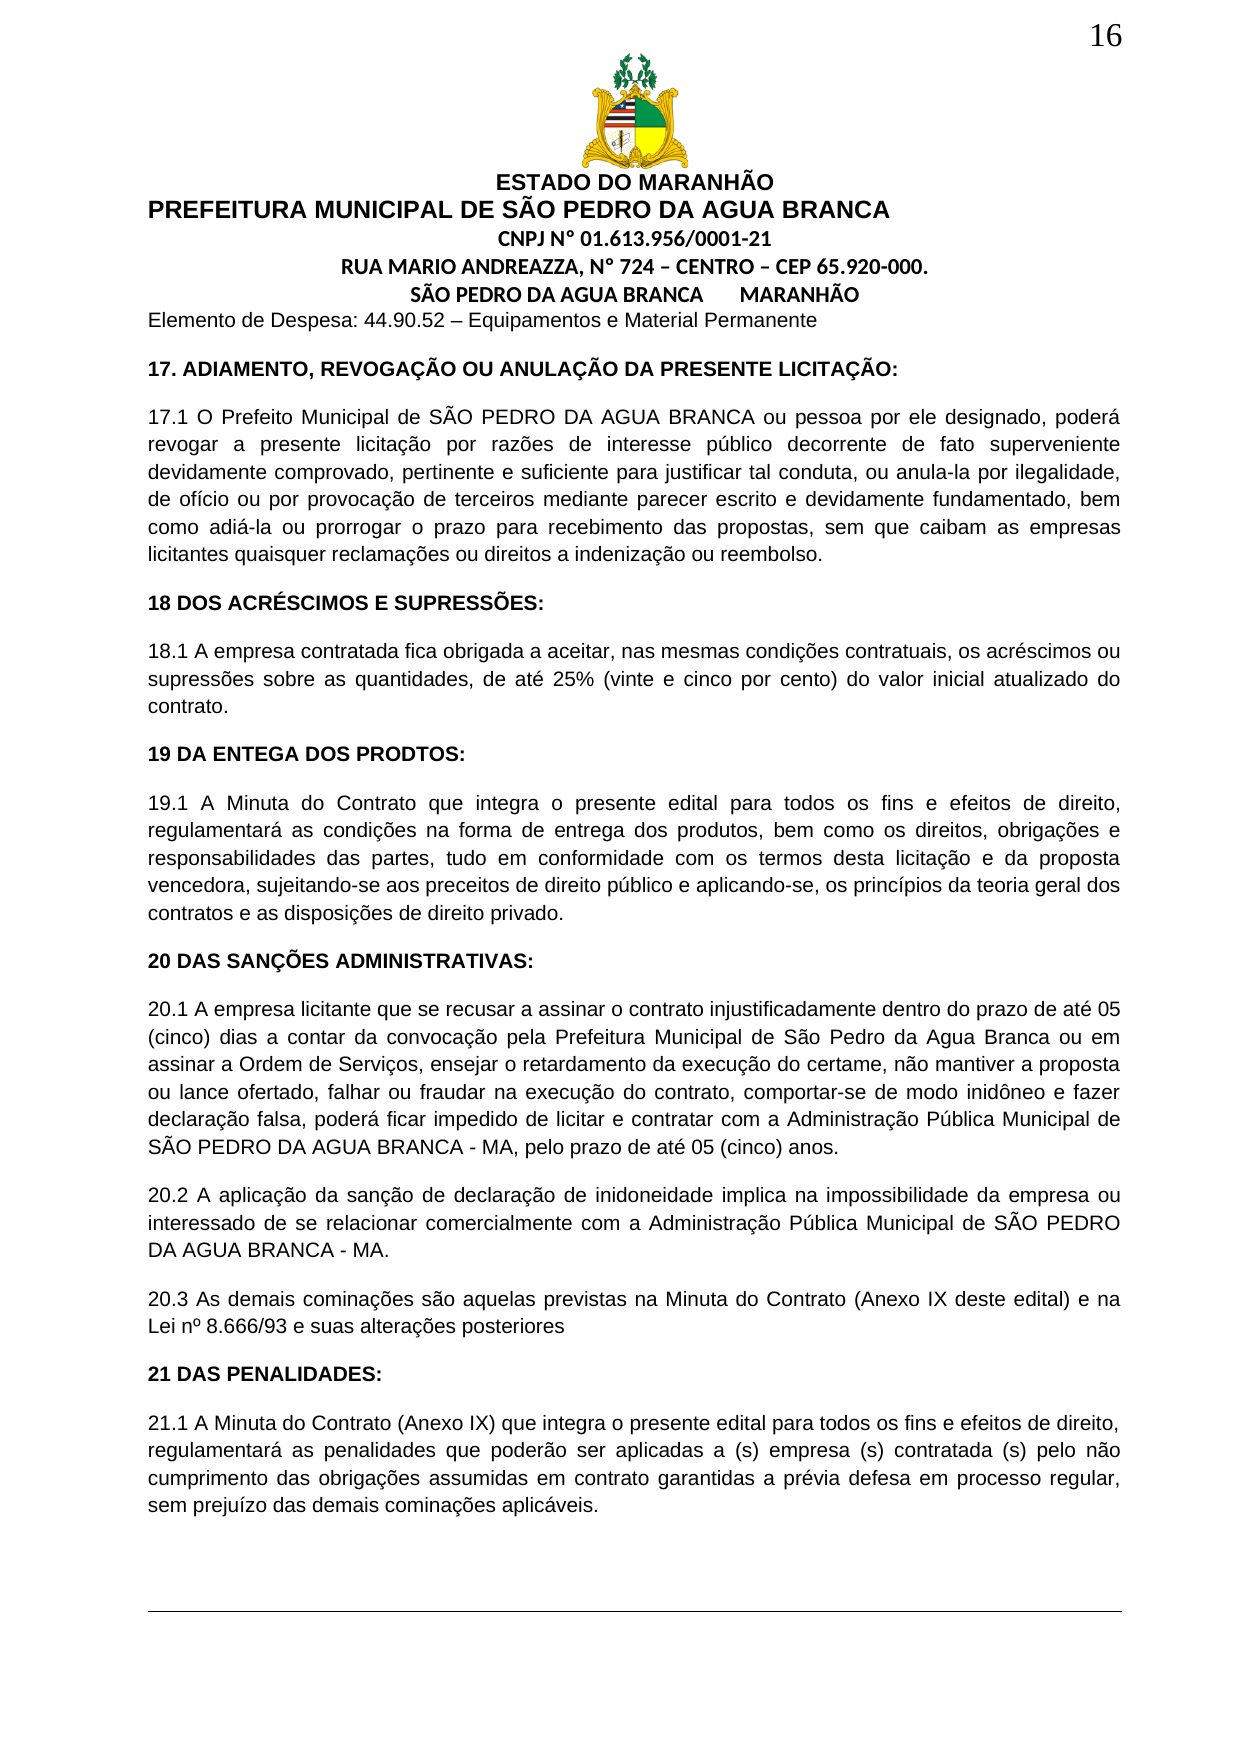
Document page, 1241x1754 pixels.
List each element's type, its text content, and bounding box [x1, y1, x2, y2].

text 19.1 A Minuta do Contrato que integra o presente edital para todos os fins e efeitos de direito, regulamentará as condições na forma de entrega dos produtos, bem como os direitos, obrigações e responsabilidades das partes, tudo em conformidade com os termos desta licitação e da proposta vencedora, sujeitando-se aos preceitos de direito público e aplicando-se, os princípios da teoria geral dos contratos e as disposições de direito privado. [148, 791, 1122, 924]
text 17.1 O Prefeito Municipal de SÃO PEDRO DA AGUA BRANCA ou pessoa por ele designado, poderá revogar a presente licitação por razões de interesse público decorrente de fato superveniente devidamente comprovado, pertinente e suficiente para justificar tal conduta, ou anula-la por ilegalidade, de ofício ou por provocação de terceiros mediante parecer escrito e devidamente fundamentado, bem como adiá-la ou prorrogar o prazo para recebimento das propostas, sem que caibam as empresas licitantes quaisquer reclamações ou direitos a indenização ou reembolso. [148, 405, 1122, 566]
text 19 DA ENTEGA DOS PRODTOS: [148, 742, 1122, 766]
text 21 DAS PENALIDADES: [148, 1362, 1122, 1386]
text 20.3 As demais cominações são aquelas previstas na Minuta do Contrato (Anexo IX deste edital) e na Lei nº 8.666/93 e suas alterações posteriores [148, 1286, 1122, 1338]
text 20.1 A empresa licitante que se recusar a assinar o contrato injustificadamente dentro do prazo de até 05 (cinco) dias a contar da convocação pela Prefeitura Municipal de São Pedro da Agua Branca ou em assinar a Ordem de Serviços, ensejar o retardamento da execução do certame, não mantiver a proposta ou lance ofertado, falhar ou fraudar na execução do contrato, comportar-se de modo inidôneo e fazer declaração falsa, poderá ficar impedido de licitar e contratar com a Administração Pública Municipal de SÃO PEDRO DA AGUA BRANCA - MA, pelo prazo de até 05 (cinco) anos. [148, 997, 1122, 1159]
text 20.2 A aplicação da sanção de declaração de inidoneidade implica na impossibilidade da empresa ou interessado de se relacionar comercialmente com a Administração Pública Municipal de SÃO PEDRO DA AGUA BRANCA - MA. [148, 1183, 1122, 1262]
text 20 DAS SANÇÕES ADMINISTRATIVAS: [148, 949, 1122, 973]
text 21.1 A Minuta do Contrato (Anexo IX) que integra o presente edital para todos os fins e efeitos de direito, regulamentará as penalidades que poderão ser aplicadas a (s) empresa (s) contratada (s) pelo não cumprimento das obrigações assumidas em contrato garantidas a prévia defesa em processo regular, sem prejuízo das demais cominações aplicáveis. [148, 1411, 1122, 1517]
text Elemento de Despesa: 44.90.52 – Equipamentos e Material Permanente [148, 308, 1122, 332]
picture [581, 53, 689, 169]
text 18 DOS ACRÉSCIMOS E SUPRESSÕES: [148, 591, 1122, 614]
text 18.1 A empresa contratada fica obrigada a aceitar, nas mesmas condições contratuais, os acréscimos ou supressões sobre as quantidades, de até 25% (vinte e cinco por cento) do valor inicial atualizado do contrato. [148, 639, 1122, 718]
text 17. ADIAMENTO, REVOGAÇÃO OU ANULAÇÃO DA PRESENTE LICITAÇÃO: [148, 356, 1122, 380]
